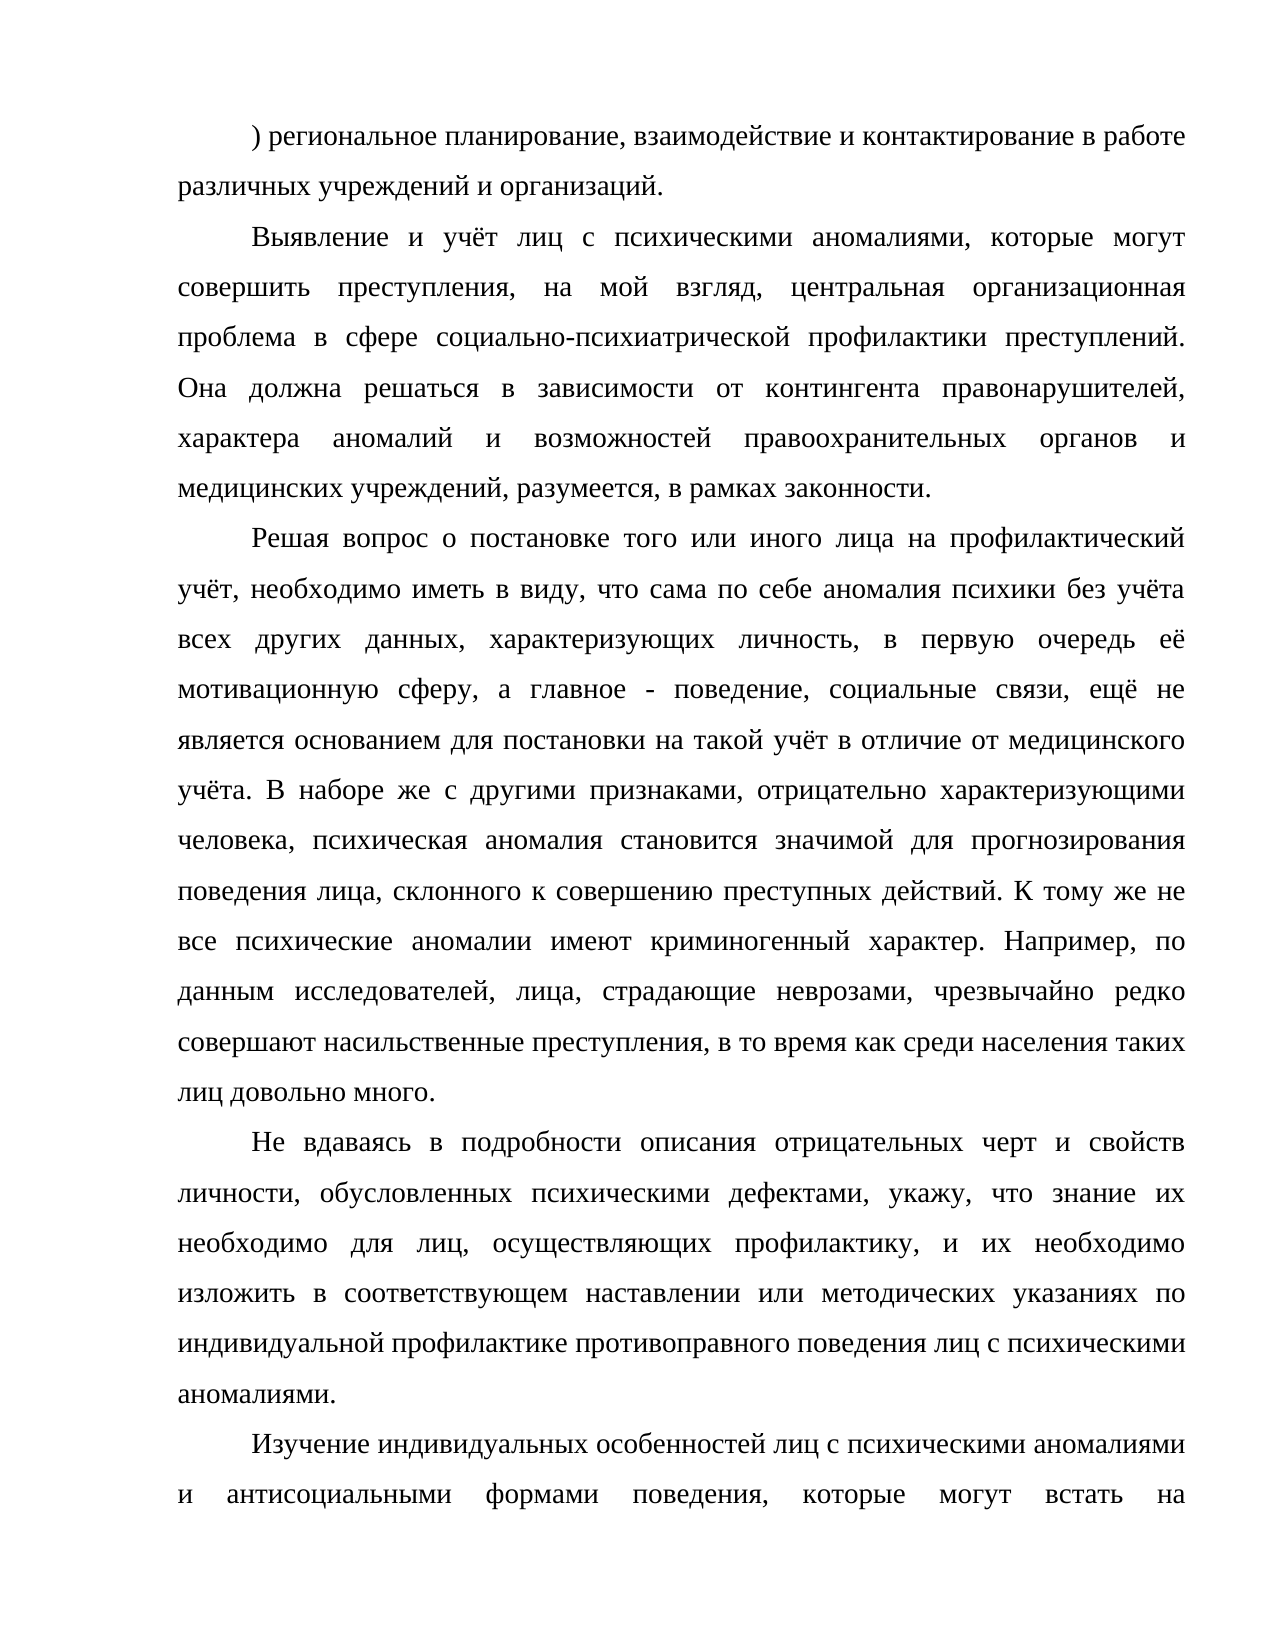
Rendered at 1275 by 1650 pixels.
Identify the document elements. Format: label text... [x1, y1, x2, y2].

text Выявление и учёт лиц с психическими аномалиями, которые могут совершить преступления, на мой взгляд, центральная организационная проблема в сфере социально-психиатрической профилактики преступлений. Она должна решаться в зависимости от контингента правонарушителей, характера аномалий и возможностей правоохранительных органов и медицинских учреждений, разумеется, в рамках законности. [177, 219, 1186, 504]
text ) региональное планирование, взаимодействие и контактирование в работе различных учреждений и организаций. [177, 118, 1186, 202]
text Решая вопрос о постановке того или иного лица на профилактический учёт, необходимо иметь в виду, что сама по себе аномалия психики без учёта всех других данных, характеризующих личность, в первую очередь её мотивационную сферу, а главное - поведение, социальные связи, ещё не является основанием для постановки на такой учёт в отличие от медицинского учёта. В наборе же с другими признаками, отрицательно характеризующими человека, психическая аномалия становится значимой для прогнозирования поведения лица, склонного к совершению преступных действий. К тому же не все психические аномалии имеют криминогенный характер. Например, по данным исследователей, лица, страдающие неврозами, чрезвычайно редко совершают насильственные преступления, в то время как среди населения таких лиц довольно много. [177, 521, 1186, 1108]
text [177, 1426, 1186, 1510]
text Не вдаваясь в подробности описания отрицательных черт и свойств личности, обусловленных психическими дефектами, укажу, что знание их необходимо для лиц, осуществляющих профилактику, и их необходимо изложить в соответствующем наставлении или методических указаниях по индивидуальной профилактике противоправного поведения лиц с психическими аномалиями. [177, 1124, 1186, 1409]
